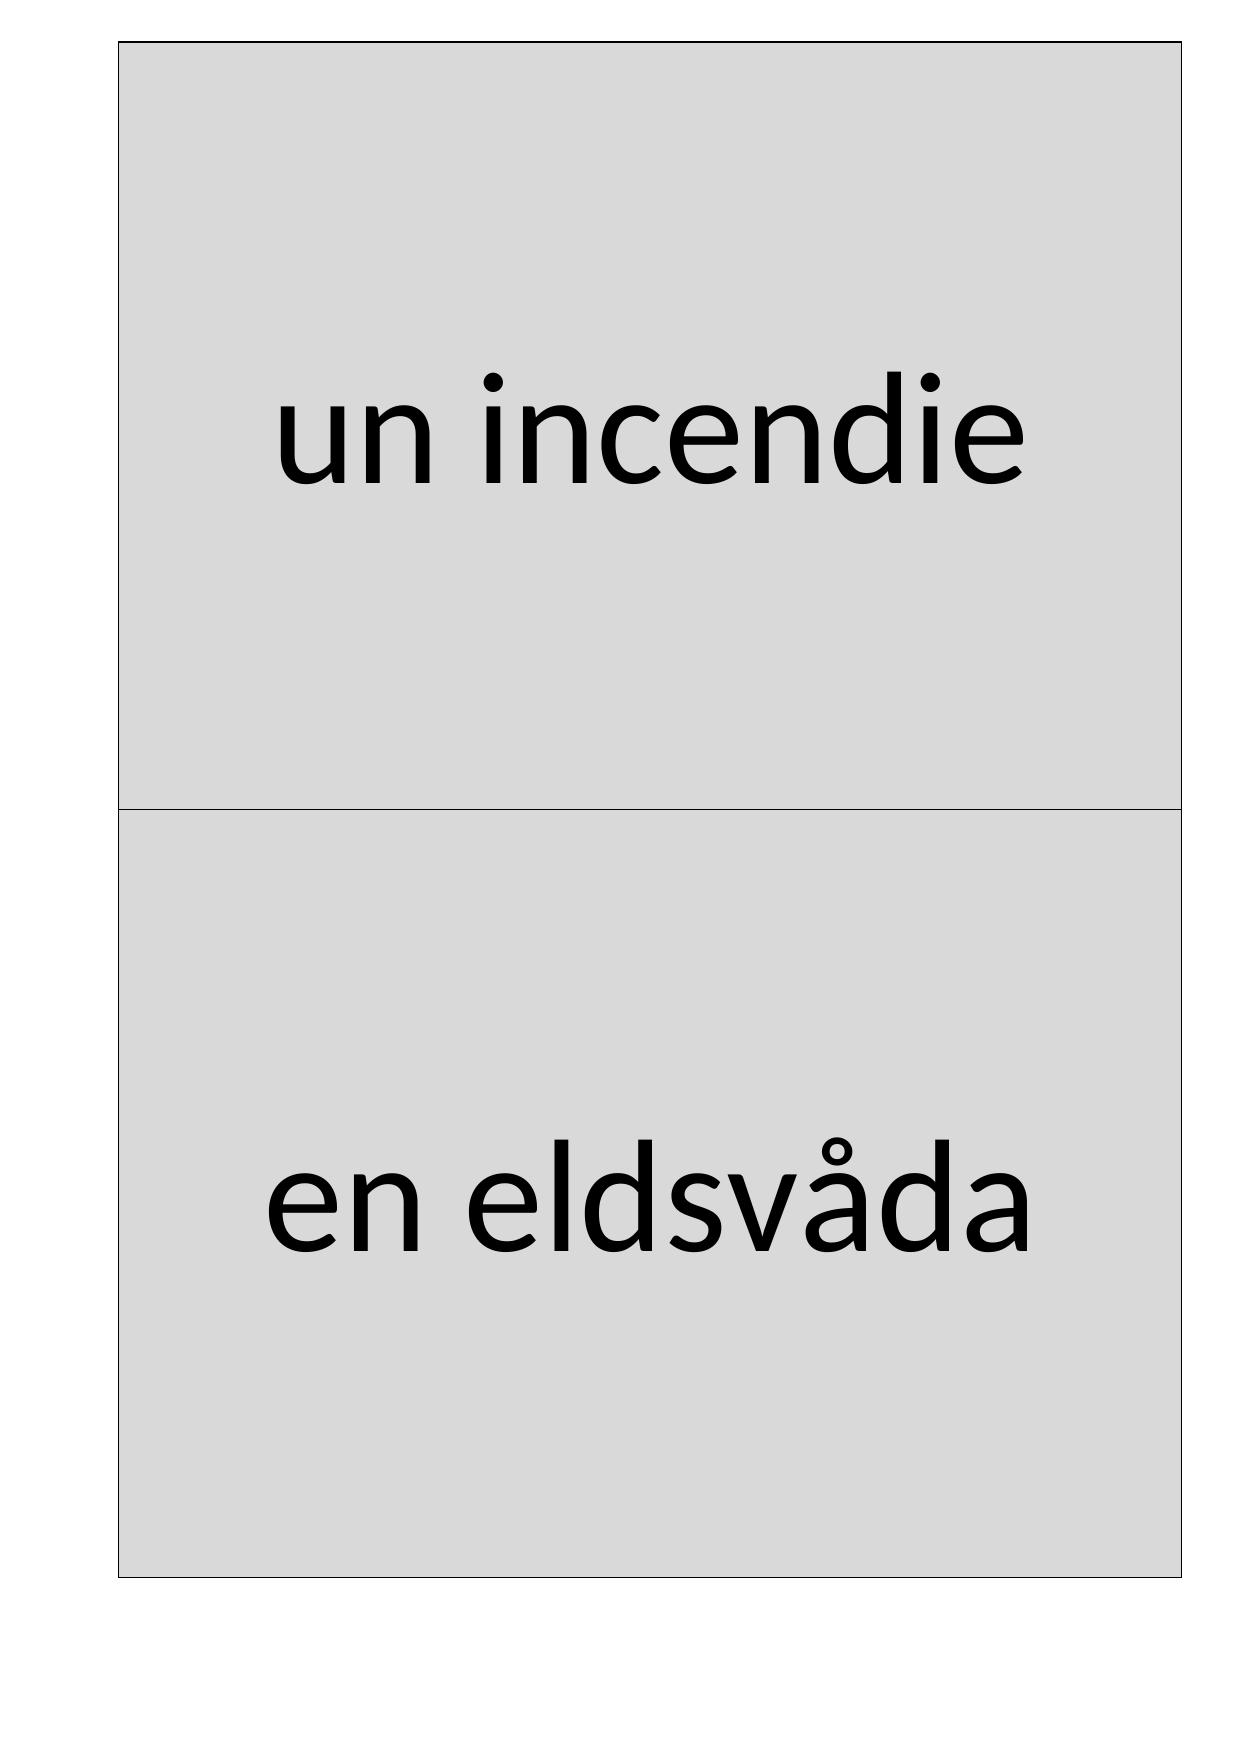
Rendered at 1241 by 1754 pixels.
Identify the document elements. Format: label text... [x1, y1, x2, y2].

table_cell un incendie [119, 43, 1181, 809]
table_cell en eldsvåda [119, 810, 1181, 1577]
